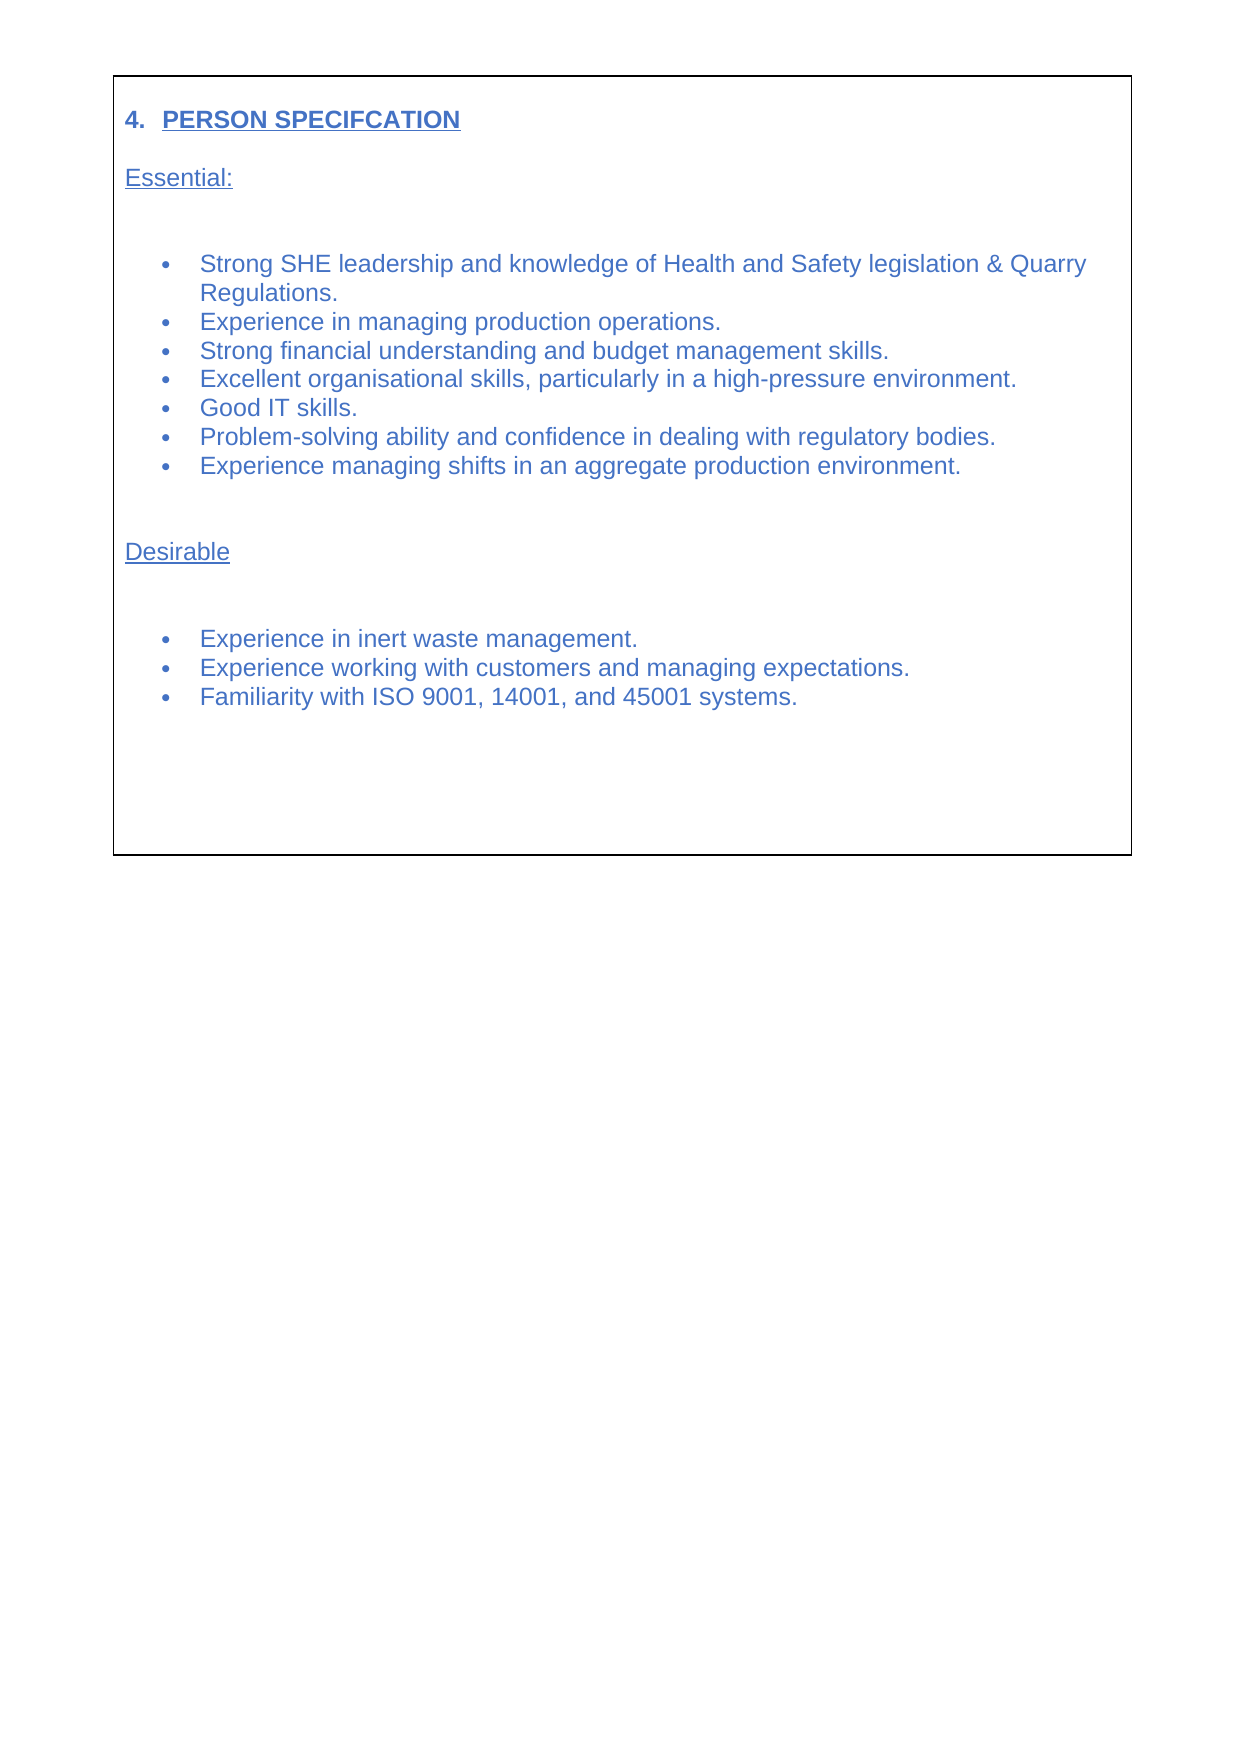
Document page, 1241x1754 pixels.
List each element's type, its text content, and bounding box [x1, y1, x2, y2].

table_cell PERSON SPECIFCATION Essential: Strong SHE leadership and knowledge of Health and Safety legislation & Quarry Regulations. Experience in managing production operations. Strong financial understanding and budget management skills. Excellent organisational skills, particularly in a high-pressure environment. Good IT skills. Problem-solving ability and confidence in dealing with regulatory bodies. Experience managing shifts in an aggregate production environment. Desirable Experience in inert waste management. Experience working with customers and managing expectations. Familiarity with ISO 9001, 14001, and 45001 systems. [114, 77, 1131, 854]
